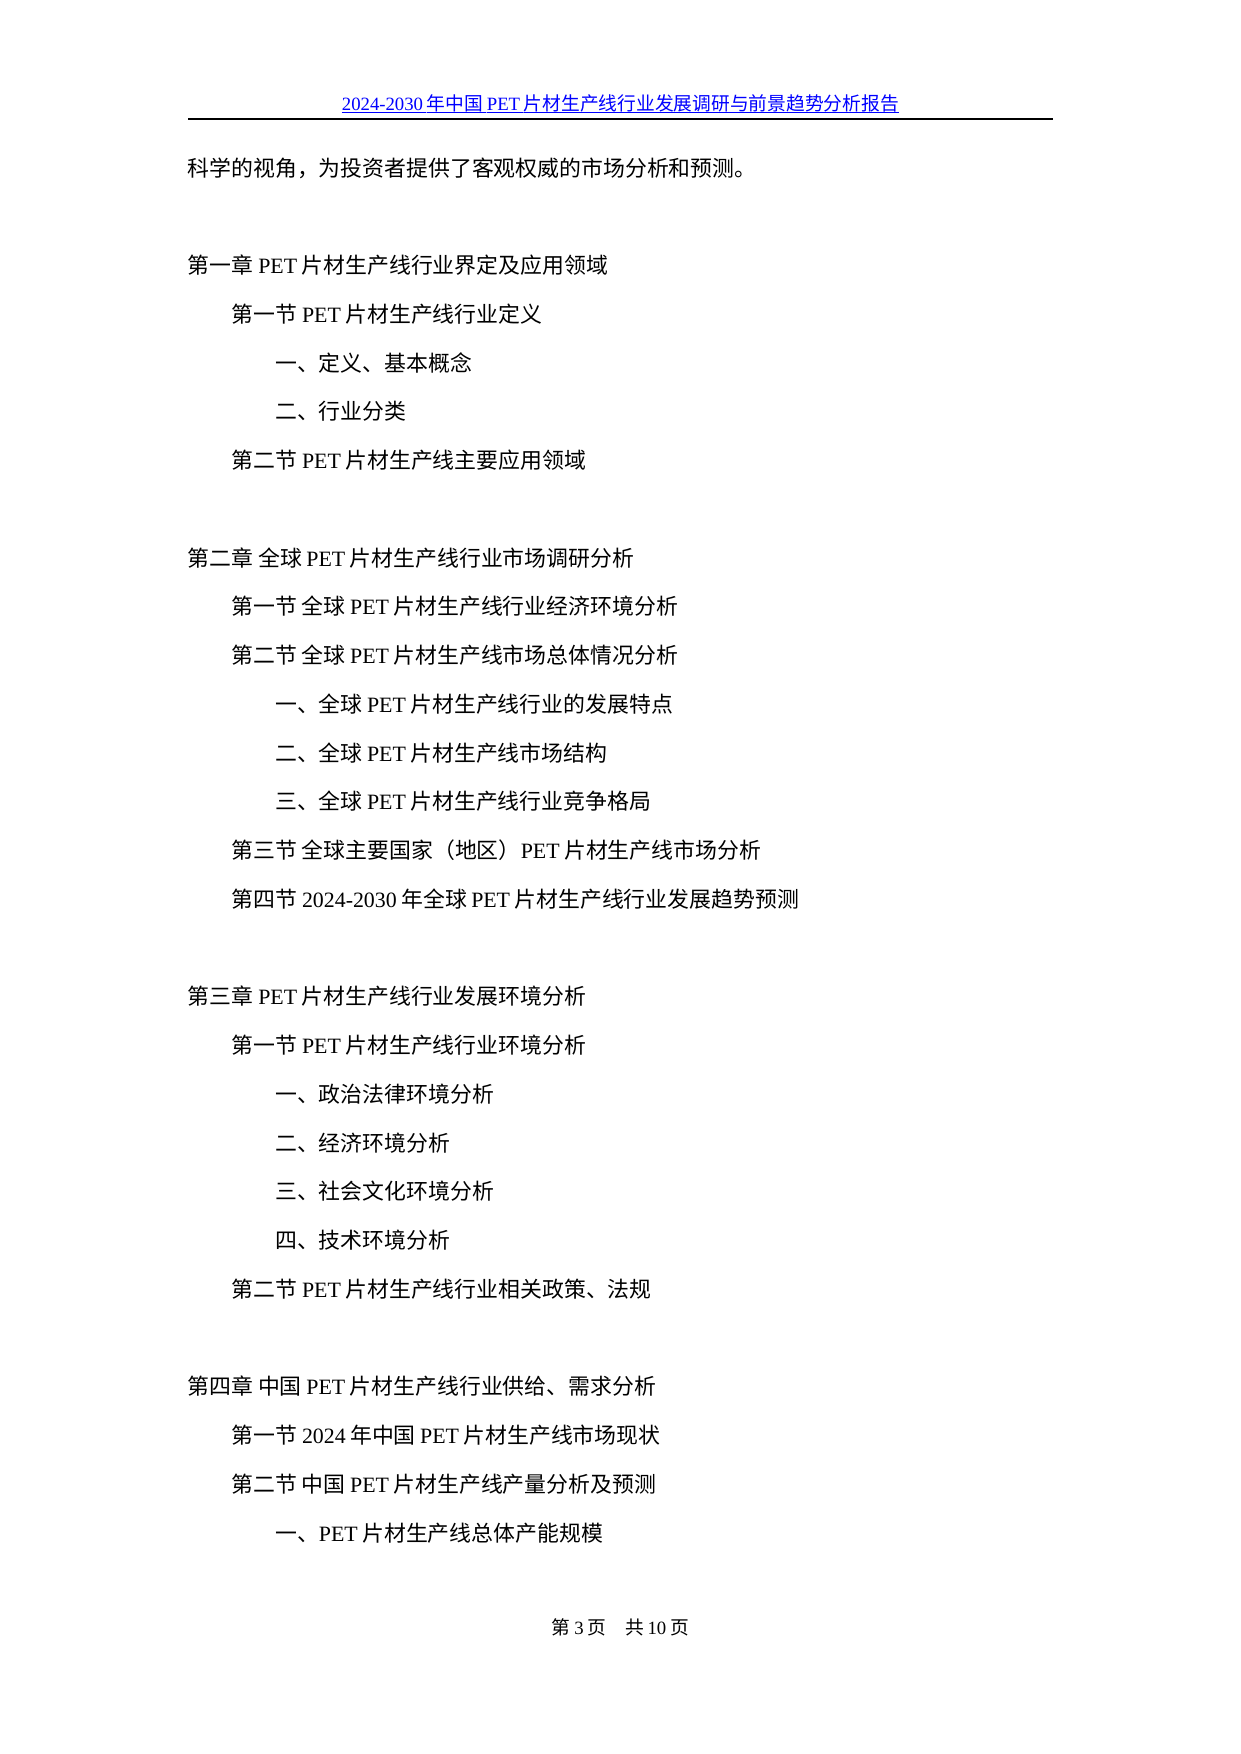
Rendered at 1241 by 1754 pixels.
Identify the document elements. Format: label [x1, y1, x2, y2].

text [187, 150, 1053, 1548]
